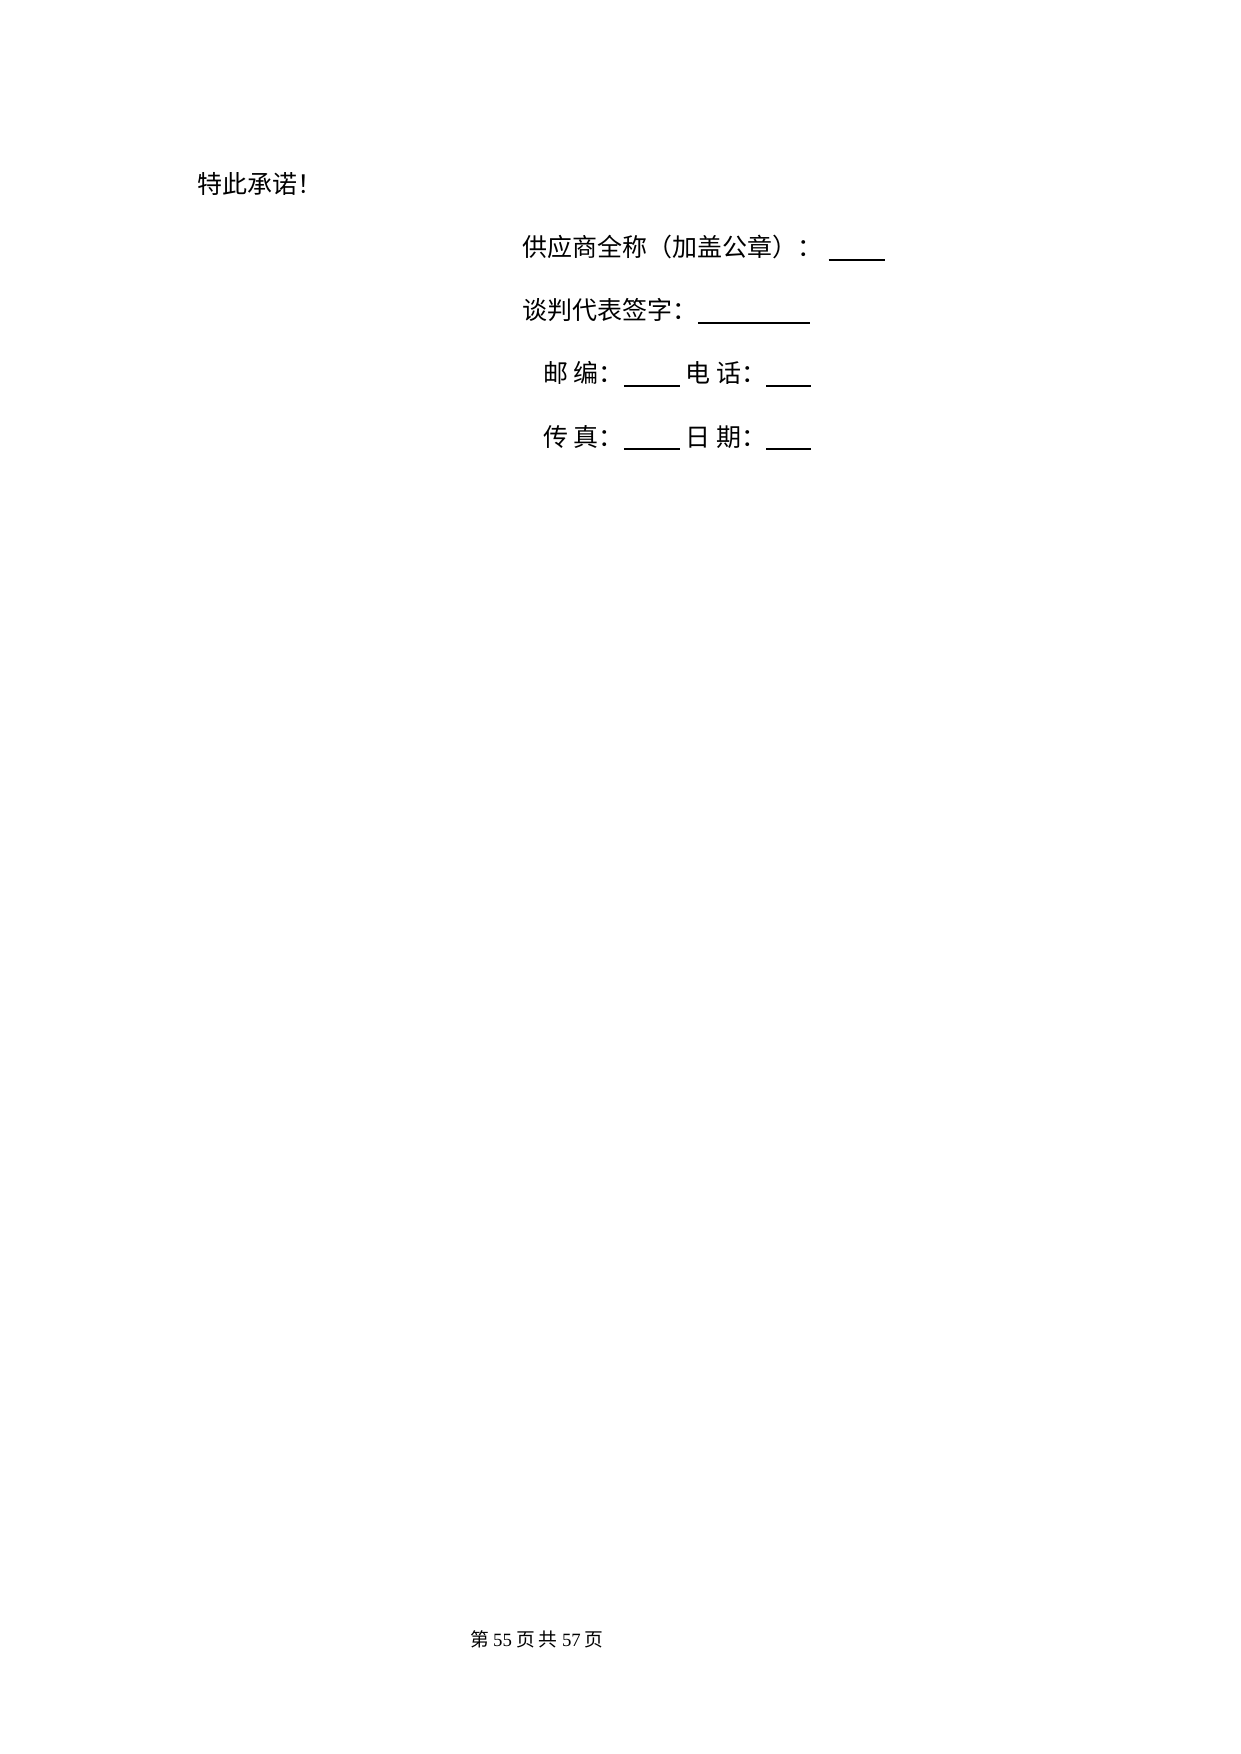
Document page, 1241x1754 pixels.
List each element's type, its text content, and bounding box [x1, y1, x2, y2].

text 邮 编： 电 话： [148, 340, 1092, 403]
text 供应商全称（加盖公章）： [148, 214, 1092, 277]
text 谈判代表签字： [148, 277, 1092, 340]
text 特此承诺！ [148, 151, 1092, 214]
text 传 真： 日 期： [148, 403, 1092, 467]
